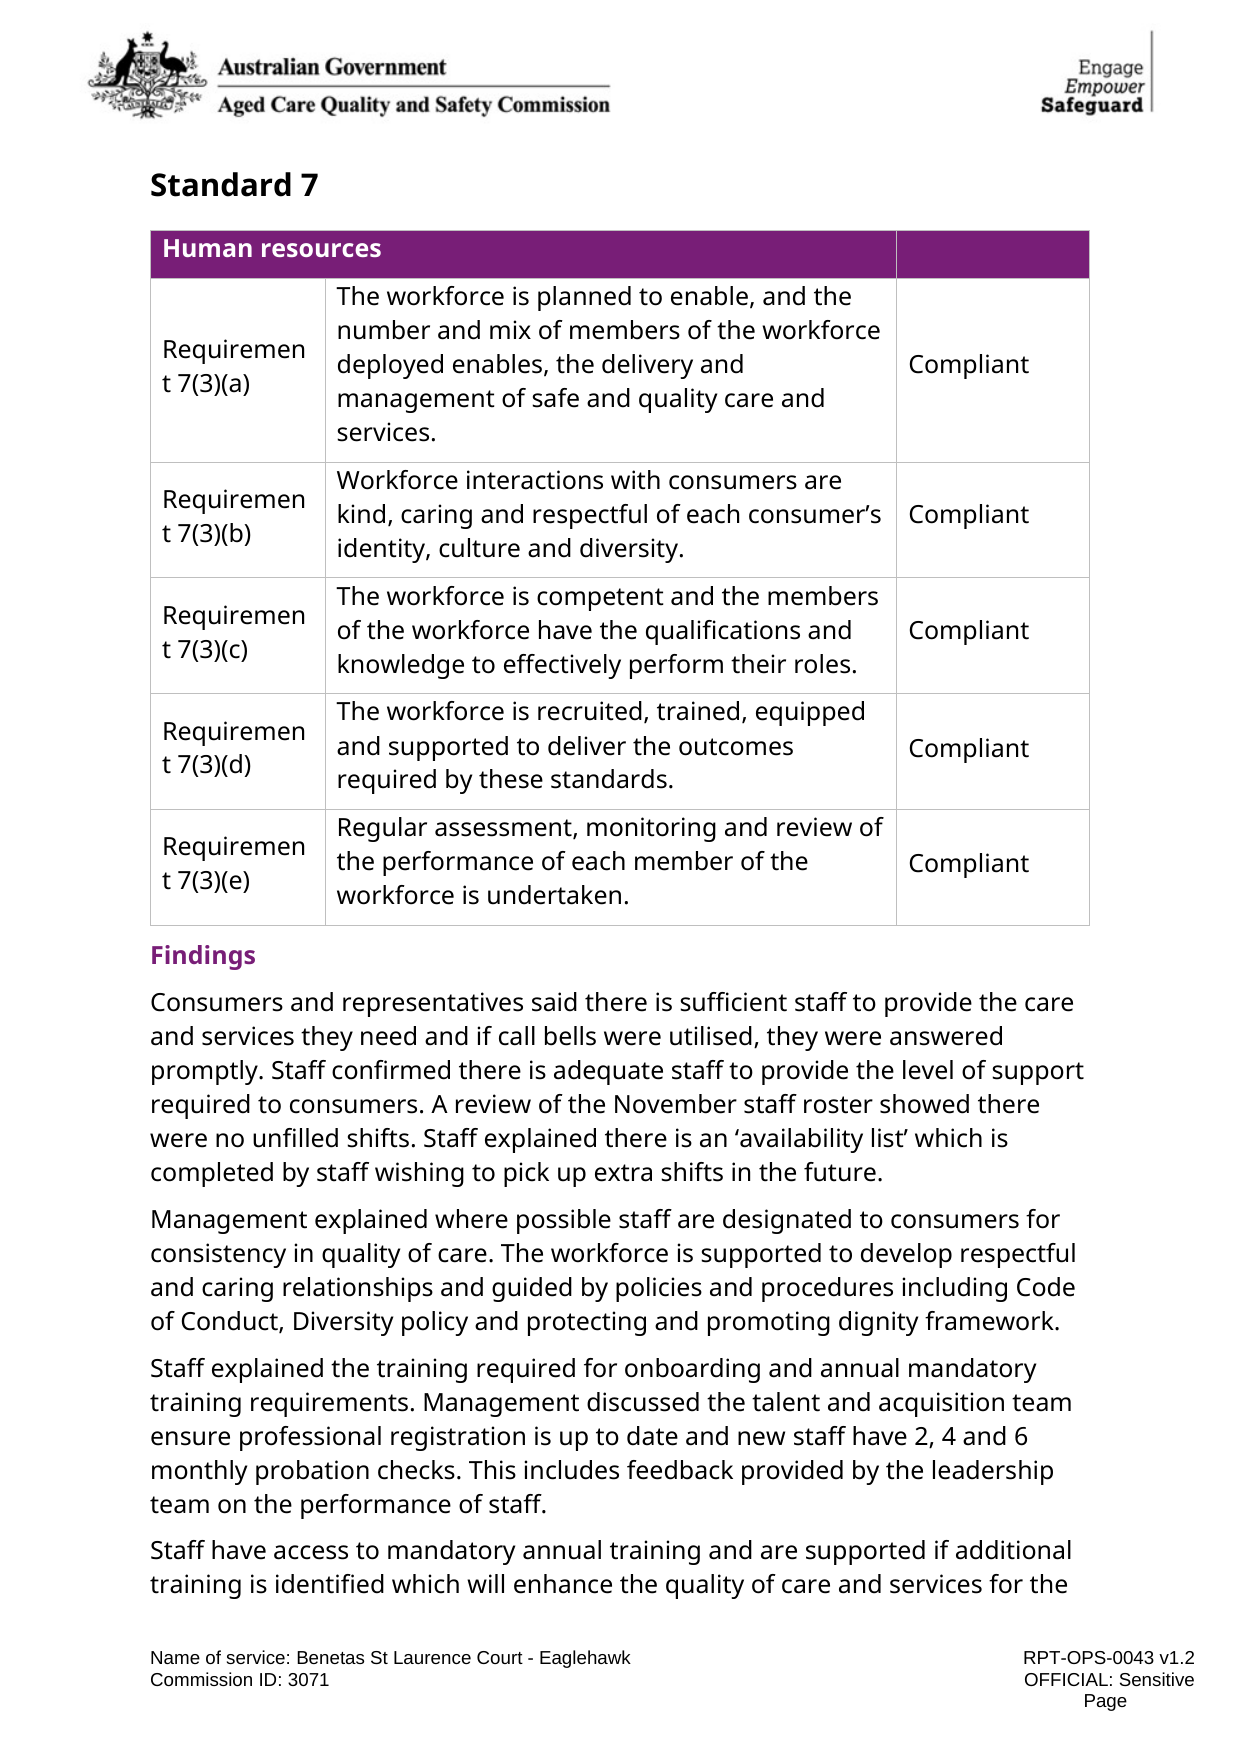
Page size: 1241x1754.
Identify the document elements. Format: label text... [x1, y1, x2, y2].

text Staff explained the training required for onboarding and annual mandatory training requirements. Management discussed the talent and acquisition team ensure professional registration is up to date and new staff have 2, 4 and 6 monthly probation checks. This includes feedback provided by the leadership team on the performance of staff. [150, 1350, 1090, 1521]
table_cell Regular assessment, monitoring and review of the performance of each member of the workforce is undertaken. [326, 810, 896, 924]
table_cell [897, 463, 1089, 577]
subtitle Findings [150, 938, 1090, 972]
table_cell The workforce is recruited, trained, equipped and supported to deliver the outcomes required by these standards. [326, 694, 896, 809]
table_header [897, 231, 1089, 278]
subtitle Standard 7 [150, 162, 1090, 205]
table_cell [897, 578, 1089, 693]
table_cell Requirement 7(3)(d) [151, 694, 325, 809]
table_cell Workforce interactions with consumers are kind, caring and respectful of each consumer’s identity, culture and diversity. [326, 463, 896, 577]
picture [0, 23, 1241, 131]
text Consumers and representatives said there is sufficient staff to provide the care and services they need and if call bells were utilised, they were answered promptly. Staff confirmed there is adequate staff to provide the level of support required to consumers. A review of the November staff roster showed there were no unfilled shifts. Staff explained there is an ‘availability list’ which is completed by staff wishing to pick up extra shifts in the future. [150, 984, 1090, 1189]
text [150, 1533, 1090, 1601]
table_cell Requirement 7(3)(a) [151, 279, 325, 462]
table_cell Requirement 7(3)(e) [151, 810, 325, 924]
table_header Human resources [151, 231, 896, 278]
table_cell [897, 810, 1089, 924]
table_cell The workforce is planned to enable, and the number and mix of members of the workforce deployed enables, the delivery and management of safe and quality care and services. [326, 279, 896, 462]
table_cell Requirement 7(3)(c) [151, 578, 325, 693]
table_cell [897, 279, 1089, 462]
table_cell The workforce is competent and the members of the workforce have the qualifications and knowledge to effectively perform their roles. [326, 578, 896, 693]
table_cell Requirement 7(3)(b) [151, 463, 325, 577]
table_cell [897, 694, 1089, 809]
text Management explained where possible staff are designated to consumers for consistency in quality of care. The workforce is supported to develop respectful and caring relationships and guided by policies and procedures including Code of Conduct, Diversity policy and protecting and promoting dignity framework. [150, 1201, 1090, 1338]
